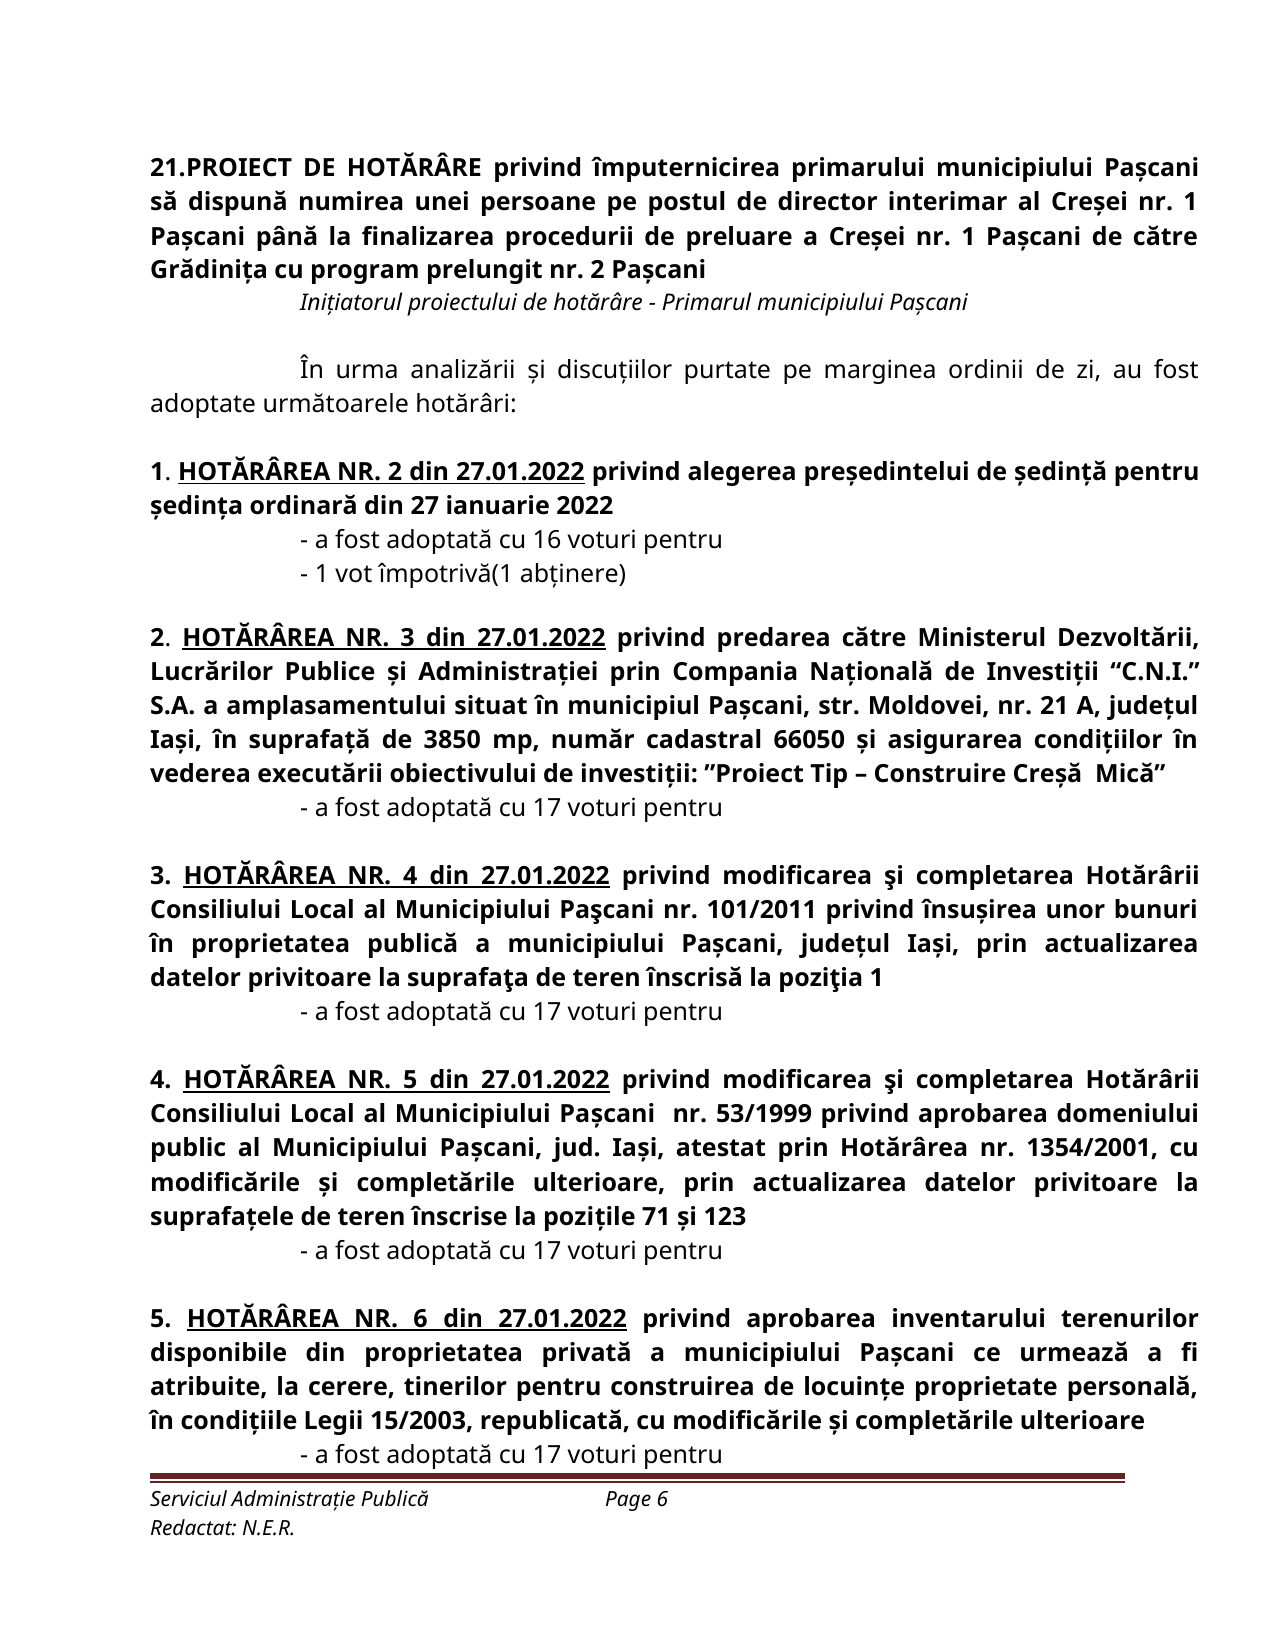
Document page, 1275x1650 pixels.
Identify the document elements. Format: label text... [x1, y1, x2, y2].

text - a fost adoptată cu 17 voturi pentru [150, 1437, 1200, 1471]
text 3. HOTĂRÂREA NR. 4 din 27.01.2022 privind modificarea şi completarea Hotărârii Consiliului Local al Municipiului Paşcani nr. 101/2011 privind însușirea unor bunuri în proprietatea publică a municipiului Pașcani, județul Iași, prin actualizarea datelor privitoare la suprafaţa de teren înscrisă la poziţia 1 [150, 858, 1200, 994]
text 21.PROIECT DE HOTĂRÂRE privind împuternicirea primarului municipiului Pașcani să dispună numirea unei persoane pe postul de director interimar al Creșei nr. 1 Pașcani până la finalizarea procedurii de preluare a Creșei nr. 1 Pașcani de către Grădinița cu program prelungit nr. 2 Pașcani [150, 150, 1200, 286]
text 5. HOTĂRÂREA NR. 6 din 27.01.2022 privind aprobarea inventarului terenurilor disponibile din proprietatea privată a municipiului Pașcani ce urmează a fi atribuite, la cerere, tinerilor pentru construirea de locuințe proprietate personală, în condițiile Legii 15/2003, republicată, cu modificările și completările ulterioare [150, 1300, 1200, 1437]
text - a fost adoptată cu 17 voturi pentru [150, 789, 1200, 823]
text În urma analizării și discuțiilor purtate pe marginea ordinii de zi, au fost adoptate următoarele hotărâri: [150, 352, 1200, 420]
text - a fost adoptată cu 16 voturi pentru [150, 522, 1200, 556]
text 1. HOTĂRÂREA NR. 2 din 27.01.2022 privind alegerea președintelui de ședință pentru ședința ordinară din 27 ianuarie 2022 [150, 454, 1200, 522]
text Inițiatorul proiectului de hotărâre - Primarul municipiului Pașcani [150, 286, 1200, 317]
text 4. HOTĂRÂREA NR. 5 din 27.01.2022 privind modificarea şi completarea Hotărârii Consiliului Local al Municipiului Paşcani nr. 53/1999 privind aprobarea domeniului public al Municipiului Paşcani, jud. Iaşi, atestat prin Hotărârea nr. 1354/2001, cu modificările şi completările ulterioare, prin actualizarea datelor privitoare la suprafaţele de teren înscrise la poziţile 71 și 123 [150, 1062, 1200, 1232]
text 2. HOTĂRÂREA NR. 3 din 27.01.2022 privind predarea către Ministerul Dezvoltării, Lucrărilor Publice şi Administraţiei prin Compania Naţională de Investiţii “C.N.I.” S.A. a amplasamentului situat în municipiul Pașcani, str. Moldovei, nr. 21 A, județul Iași, în suprafață de 3850 mp, număr cadastral 66050 și asigurarea condițiilor în vederea executării obiectivului de investiţii: ”Proiect Tip – Construire Creșă Mică” [150, 619, 1200, 789]
text - 1 vot împotrivă(1 abținere) [150, 556, 1200, 590]
text - a fost adoptată cu 17 voturi pentru [150, 1232, 1200, 1266]
text - a fost adoptată cu 17 voturi pentru [150, 994, 1200, 1028]
